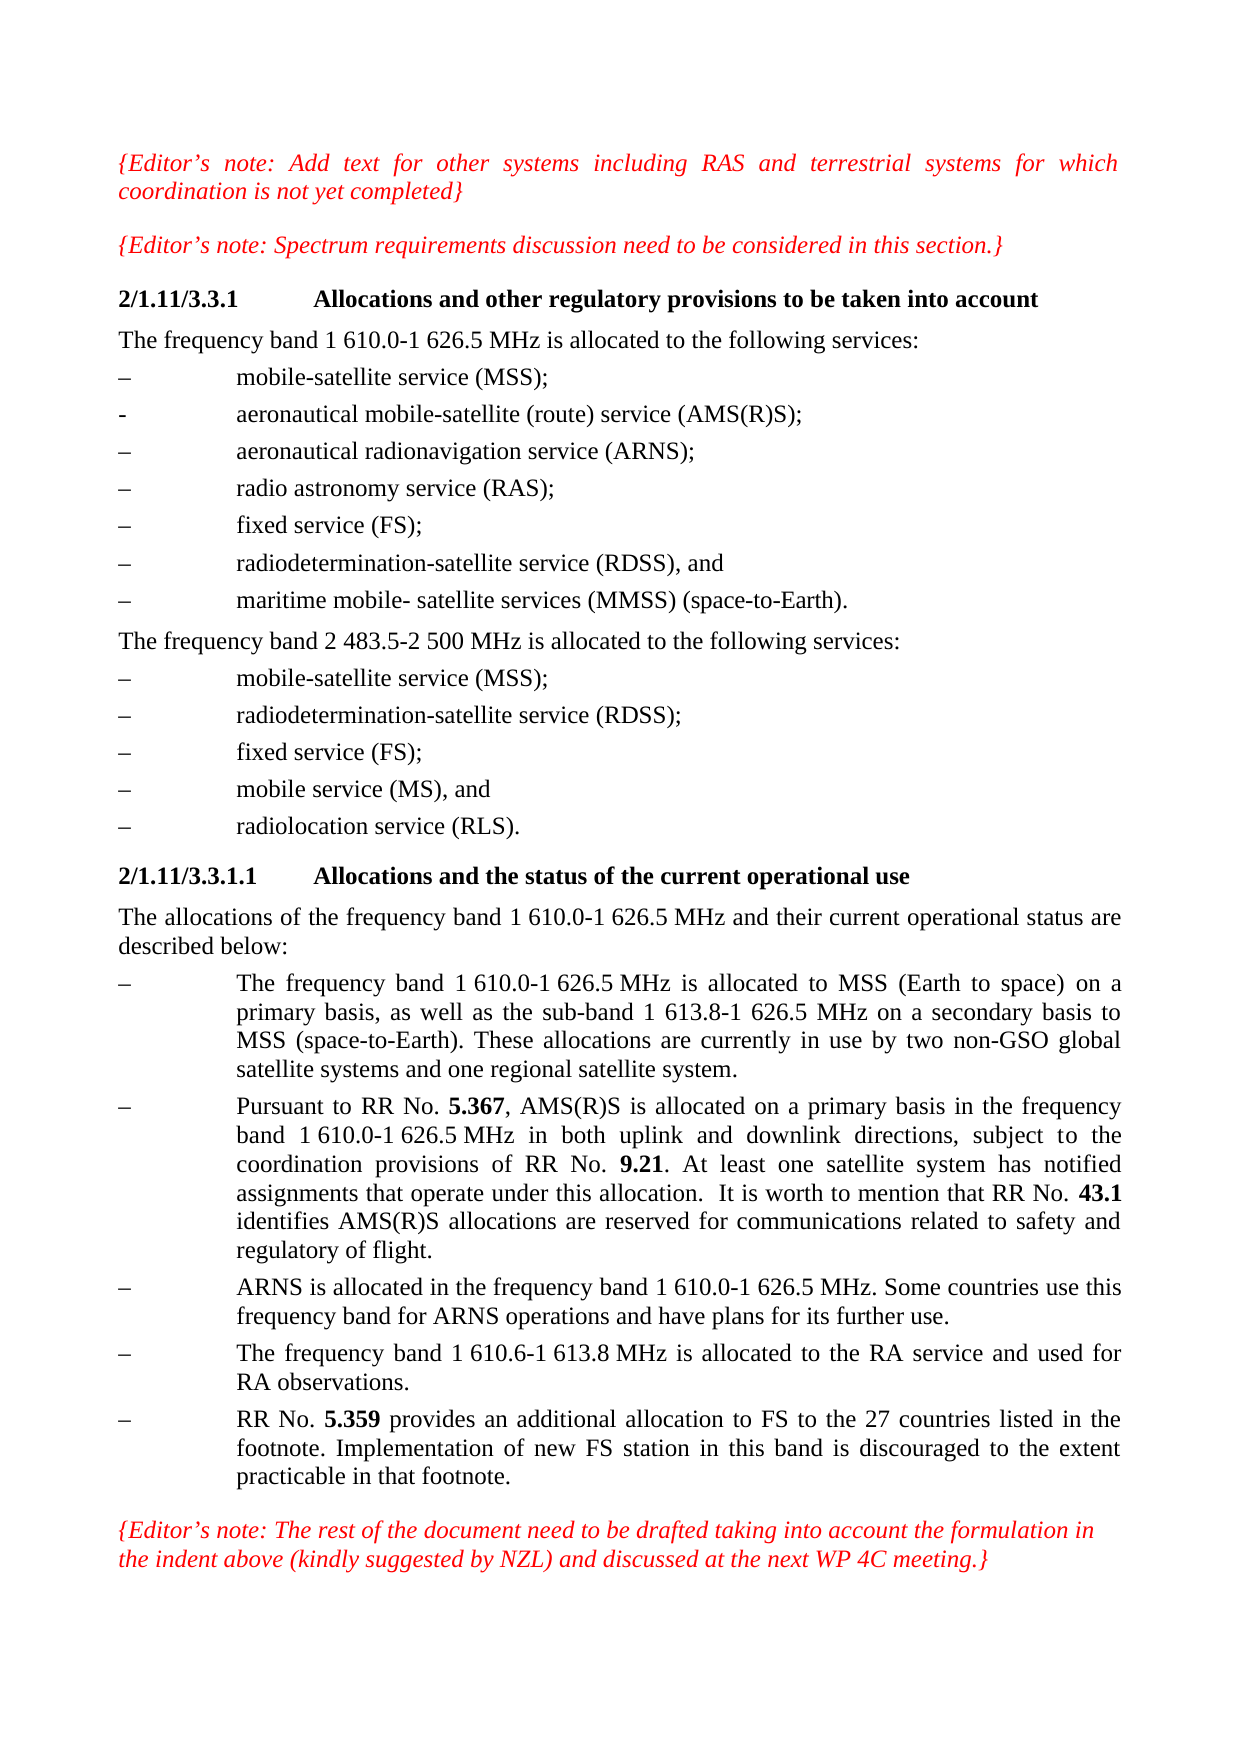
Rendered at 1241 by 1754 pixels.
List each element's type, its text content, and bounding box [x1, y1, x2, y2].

text – aeronautical radionavigation service (ARNS); [118, 436, 1122, 465]
text – RR No. 5.359 provides an additional allocation to FS to the 27 countries listed in the footnote. Implementation of new FS station in this band is discouraged to the extent practicable in that footnote. [118, 1404, 1122, 1490]
text – mobile-satellite service (MSS); [118, 663, 1122, 692]
text – maritime mobile- satellite services (MMSS) (space-to-Earth). [118, 585, 1122, 613]
text - aeronautical mobile-satellite (route) service (AMS(R)S); [118, 399, 1122, 428]
text – Pursuant to RR No. 5.367, AMS(R)S is allocated on a primary basis in the frequency band 1 610.0-1 626.5 MHz in both uplink and downlink directions, subject to the coordination provisions of RR No. 9.21. At least one satellite system has notified assignments that operate under this allocation. It is worth to mention that RR No. 43.1 identifies AMS(R)S allocations are reserved for communications related to safety and regulatory of flight. [118, 1091, 1122, 1264]
text {Editor’s note: Add text for other systems including RAS and terrestrial systems for which coordination is not yet completed} [118, 148, 1122, 205]
text – fixed service (FS); [118, 511, 1122, 539]
text The allocations of the frequency band 1 610.0-1 626.5 MHz and their current operational status are described below: [118, 902, 1122, 960]
text The frequency band 2 483.5-2 500 MHz is allocated to the following services: [118, 626, 1122, 655]
text – mobile service (MS), and [118, 774, 1122, 803]
text – radiodetermination-satellite service (RDSS), and [118, 548, 1122, 576]
text – fixed service (FS); [118, 737, 1122, 766]
text – The frequency band 1 610.0-1 626.5 MHz is allocated to MSS (Earth to space) on a primary basis, as well as the sub-band 1 613.8-1 626.5 MHz on a secondary basis to MSS (space-to-Earth). These allocations are currently in use by two non-GSO global satellite systems and one regional satellite system. [118, 968, 1122, 1083]
text {Editor’s note: Spectrum requirements discussion need to be considered in this section.} [118, 230, 1122, 259]
subtitle 2/1.11/3.3.1 Allocations and other regulatory provisions to be taken into account [118, 284, 1122, 313]
text The frequency band 1 610.0-1 626.5 MHz is allocated to the following services: [118, 325, 1122, 354]
subtitle 2/1.11/3.3.1.1 Allocations and the status of the current operational use [118, 861, 1122, 890]
text – radio astronomy service (RAS); [118, 473, 1122, 502]
text – radiolocation service (RLS). [118, 811, 1122, 840]
text – radiodetermination-satellite service (RDSS); [118, 700, 1122, 729]
text – ARNS is allocated in the frequency band 1 610.0-1 626.5 MHz. Some countries use this frequency band for ARNS operations and have plans for its further use. [118, 1272, 1122, 1330]
text – mobile-satellite service (MSS); [118, 362, 1122, 391]
text – The frequency band 1 610.6-1 613.8 MHz is allocated to the RA service and used for RA observations. [118, 1338, 1122, 1396]
text {Editor’s note: The rest of the document need to be drafted taking into account the formulation in the indent above (kindly suggested by NZL) and discussed at the next WP 4C meeting.} [118, 1515, 1122, 1573]
